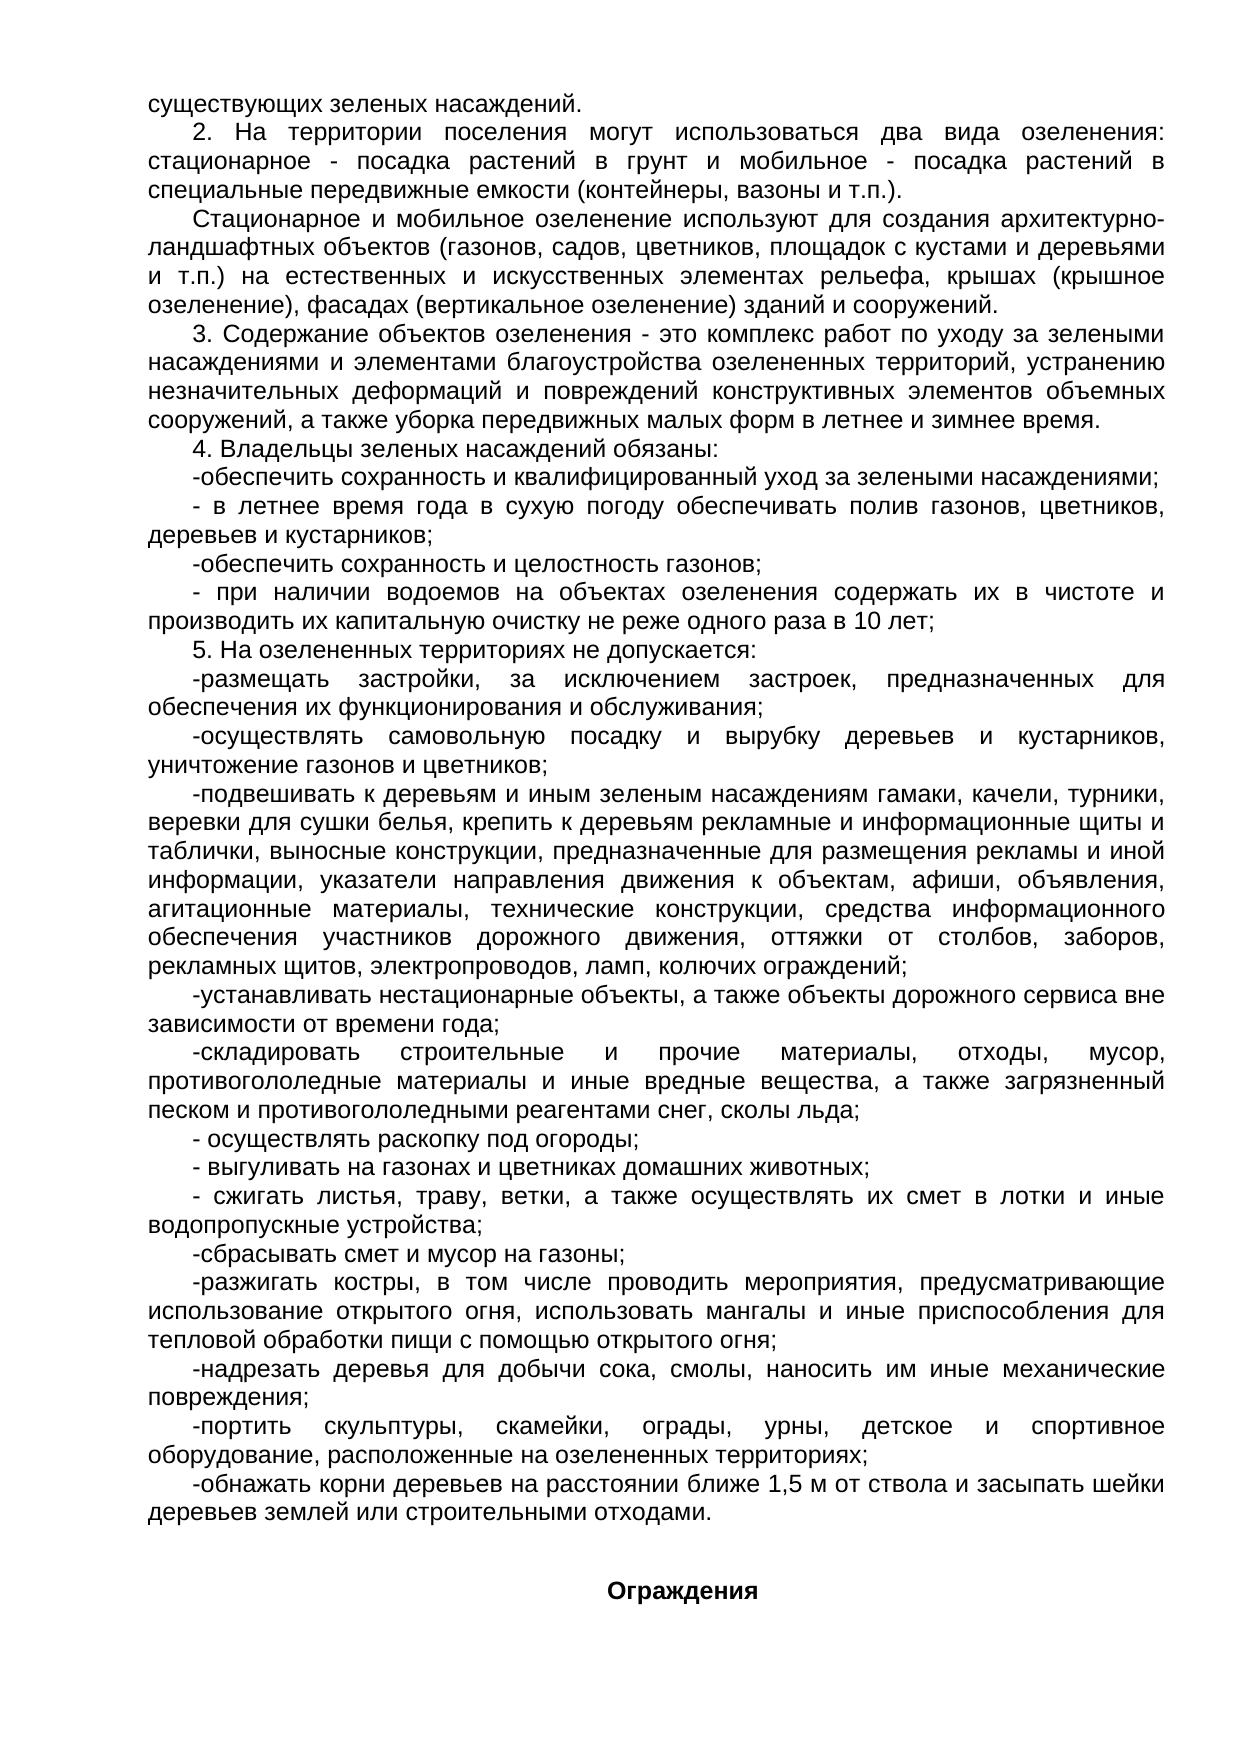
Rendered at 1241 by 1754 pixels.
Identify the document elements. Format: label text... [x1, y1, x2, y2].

text Стационарное и мобильное озеленение используют для создания архитектурно-ландшафтных объектов (газонов, садов, цветников, площадок с кустами и деревьями и т.п.) на естественных и искусственных элементах рельефа, крышах (крышное озеленение), фасадах (вертикальное озеленение) зданий и сооружений. [148, 203, 1166, 318]
text - при наличии водоемов на объектах озеленения содержать их в чистоте и производить их капитальную очистку не реже одного раза в 10 лет; [148, 577, 1166, 635]
text -обнажать корни деревьев на расстоянии ближе 1,5 м от ствола и засыпать шейки деревьев землей или строительными отходами. [148, 1468, 1166, 1526]
text -осуществлять самовольную посадку и вырубку деревьев и кустарников, уничтожение газонов и цветников; [148, 721, 1166, 778]
text -портить скульптуры, скамейки, ограды, урны, детское и спортивное оборудование, расположенные на озелененных территориях; [148, 1411, 1166, 1468]
text - сжигать листья, траву, ветки, а также осуществлять их смет в лотки и иные водопропускные устройства; [148, 1181, 1166, 1238]
text 5. На озелененных территориях не допускается: [148, 635, 1166, 663]
text - выгуливать на газонах и цветниках домашних животных; [148, 1152, 1166, 1181]
text -надрезать деревья для добычи сока, смолы, наносить им иные механические повреждения; [148, 1353, 1166, 1411]
text Ограждения [148, 1576, 1166, 1604]
text -подвешивать к деревьям и иным зеленым насаждениям гамаки, качели, турники, веревки для сушки белья, крепить к деревьям рекламные и информационные щиты и таблички, выносные конструкции, предназначенные для размещения рекламы и иной информации, указатели направления движения к объектам, афиши, объявления, агитационные материалы, технические конструкции, средства информационного обеспечения участников дорожного движения, оттяжки от столбов, заборов, рекламных щитов, электропроводов, ламп, колючих ограждений; [148, 778, 1166, 980]
text -складировать строительные и прочие материалы, отходы, мусор, противогололедные материалы и иные вредные вещества, а также загрязненный песком и противогололедными реагентами снег, сколы льда; [148, 1037, 1166, 1123]
text - осуществлять раскопку под огороды; [148, 1123, 1166, 1152]
text -обеспечить сохранность и целостность газонов; [148, 548, 1166, 577]
text -обеспечить сохранность и квалифицированный уход за зелеными насаждениями; [148, 462, 1166, 491]
text 2. На территории поселения могут использоваться два вида озеленения: стационарное - посадка растений в грунт и мобильное - посадка растений в специальные передвижные емкости (контейнеры, вазоны и т.п.). [148, 117, 1166, 203]
text -размещать застройки, за исключением застроек, предназначенных для обеспечения их функционирования и обслуживания; [148, 663, 1166, 721]
text - в летнее время года в сухую погоду обеспечивать полив газонов, цветников, деревьев и кустарников; [148, 491, 1166, 548]
text 3. Содержание объектов озеленения - это комплекс работ по уходу за зелеными насаждениями и элементами благоустройства озелененных территорий, устранению незначительных деформаций и повреждений конструктивных элементов объемных сооружений, а также уборка передвижных малых форм в летнее и зимнее время. [148, 318, 1166, 433]
text -устанавливать нестационарные объекты, а также объекты дорожного сервиса вне зависимости от времени года; [148, 980, 1166, 1037]
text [148, 88, 1166, 117]
text -сбрасывать смет и мусор на газоны; [148, 1238, 1166, 1267]
text 4. Владельцы зеленых насаждений обязаны: [148, 433, 1166, 462]
text -разжигать костры, в том числе проводить мероприятия, предусматривающие использование открытого огня, использовать мангалы и иные приспособления для тепловой обработки пищи с помощью открытого огня; [148, 1267, 1166, 1353]
